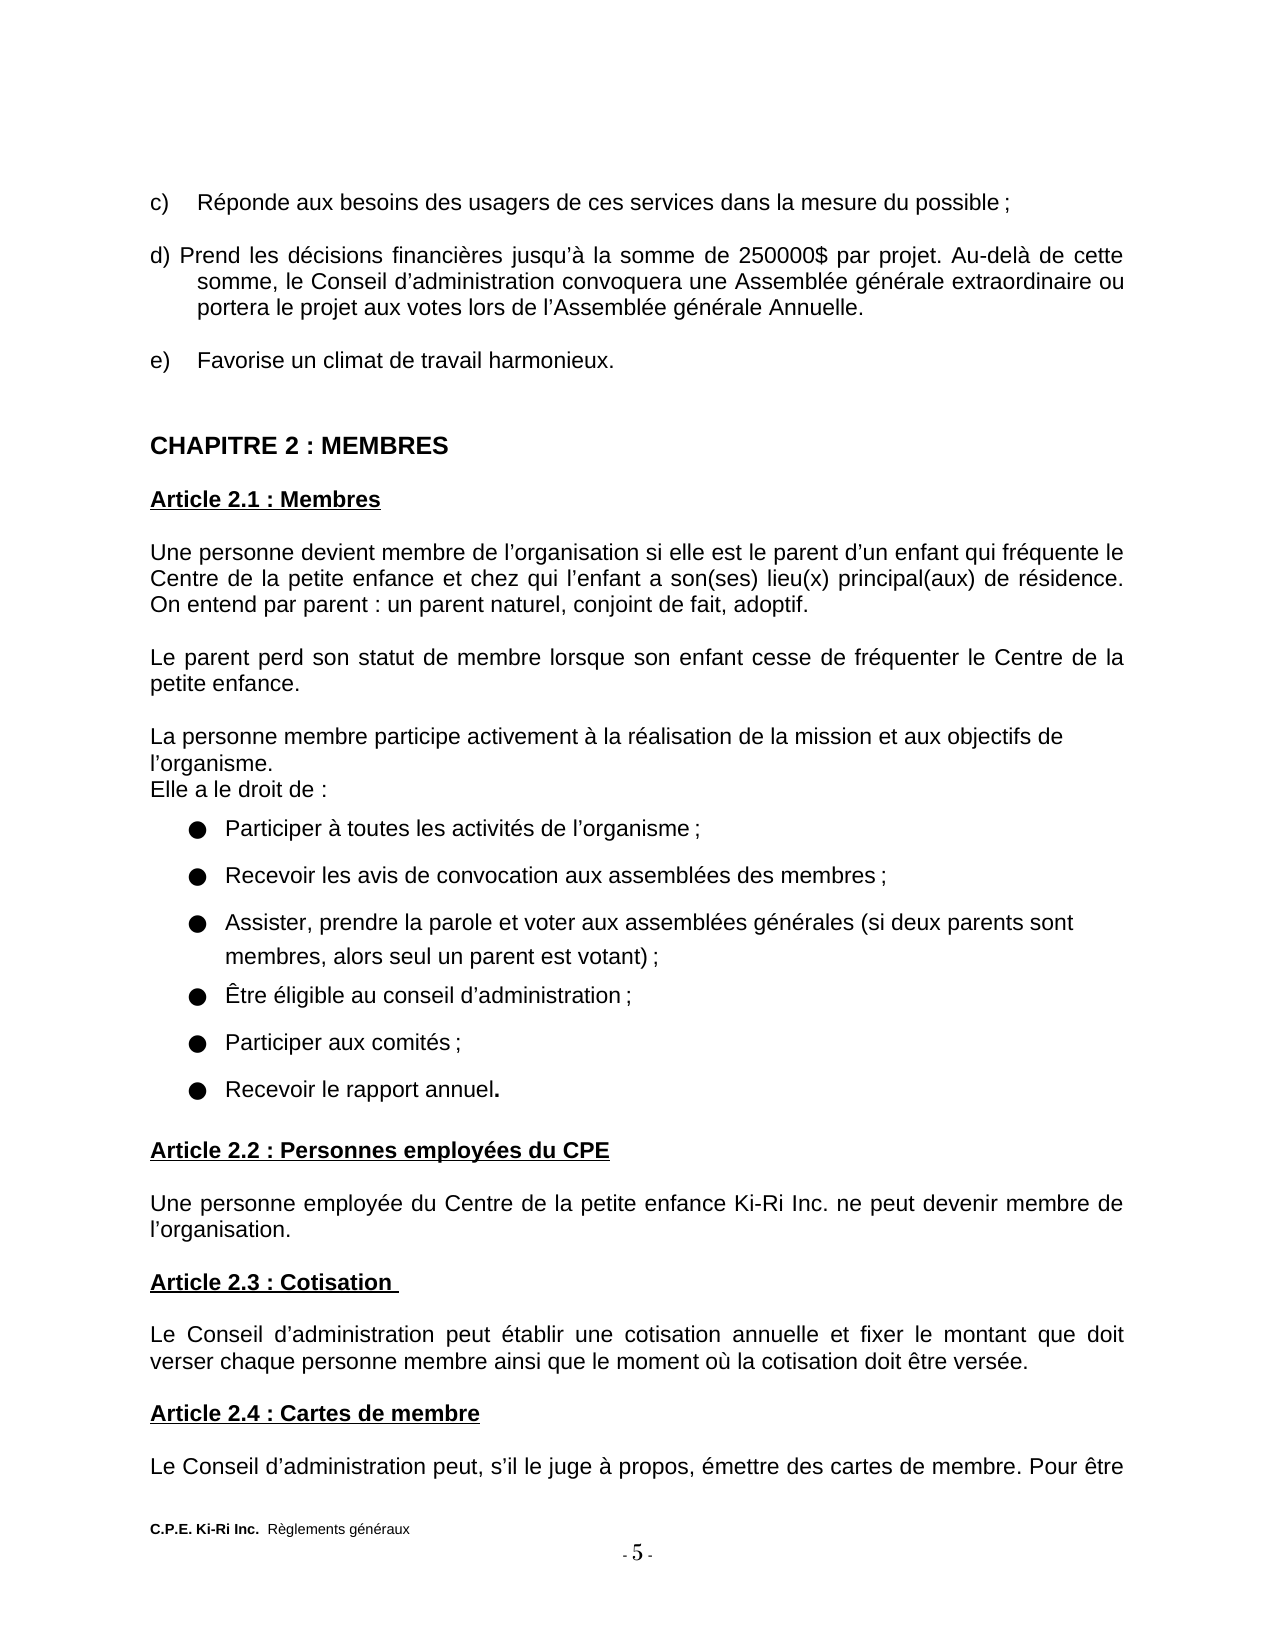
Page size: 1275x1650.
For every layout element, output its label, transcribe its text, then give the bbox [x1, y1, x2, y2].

text Article 2.4 : Cartes de membre [150, 1400, 1125, 1427]
text e) Favorise un climat de travail harmonieux. [150, 347, 1125, 373]
list Participer à toutes les activités de l’organisme ; [187, 802, 1125, 849]
list Recevoir les avis de convocation aux assemblées des membres ; [187, 849, 1125, 896]
text Le Conseil d’administration peut établir une cotisation annuelle et fixer le montant que doit verser chaque personne membre ainsi que le moment où la cotisation doit être versée. [150, 1321, 1125, 1374]
text CHAPITRE 2 : MEMBRES [150, 431, 1125, 459]
list Participer aux comités ; [187, 1016, 1125, 1063]
text c) Réponde aux besoins des usagers de ces services dans la mesure du possible ; [150, 189, 1125, 215]
text La personne membre participe activement à la réalisation de la mission et aux objectifs de l’organisme. [150, 723, 1125, 776]
list Recevoir le rapport annuel. [187, 1063, 1125, 1110]
text Article 2.3 : Cotisation [150, 1268, 1125, 1295]
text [150, 1453, 1125, 1479]
text Elle a le droit de : [150, 776, 1125, 802]
text Le parent perd son statut de membre lorsque son enfant cesse de fréquenter le Centre de la petite enfance. [150, 644, 1125, 697]
text d) Prend les décisions financières jusqu’à la somme de 250000$ par projet. Au-delà de cette somme, le Conseil d’administration convoquera une Assemblée générale extraordinaire ou portera le projet aux votes lors de l’Assemblée générale Annuelle. [150, 242, 1125, 321]
text Article 2.2 : Personnes employées du CPE [150, 1137, 1125, 1163]
text Article 2.1 : Membres [150, 486, 1125, 512]
text Une personne devient membre de l’organisation si elle est le parent d’un enfant qui fréquente le Centre de la petite enfance et chez qui l’enfant a son(ses) lieu(x) principal(aux) de résidence. On entend par parent : un parent naturel, conjoint de fait, adoptif. [150, 539, 1125, 618]
text Une personne employée du Centre de la petite enfance Ki-Ri Inc. ne peut devenir membre de l’organisation. [150, 1189, 1125, 1242]
list Être éligible au conseil d’administration ; [187, 969, 1125, 1016]
list Assister, prendre la parole et voter aux assemblées générales (si deux parents sont membres, alors seul un parent est votant) ; [187, 896, 1125, 969]
